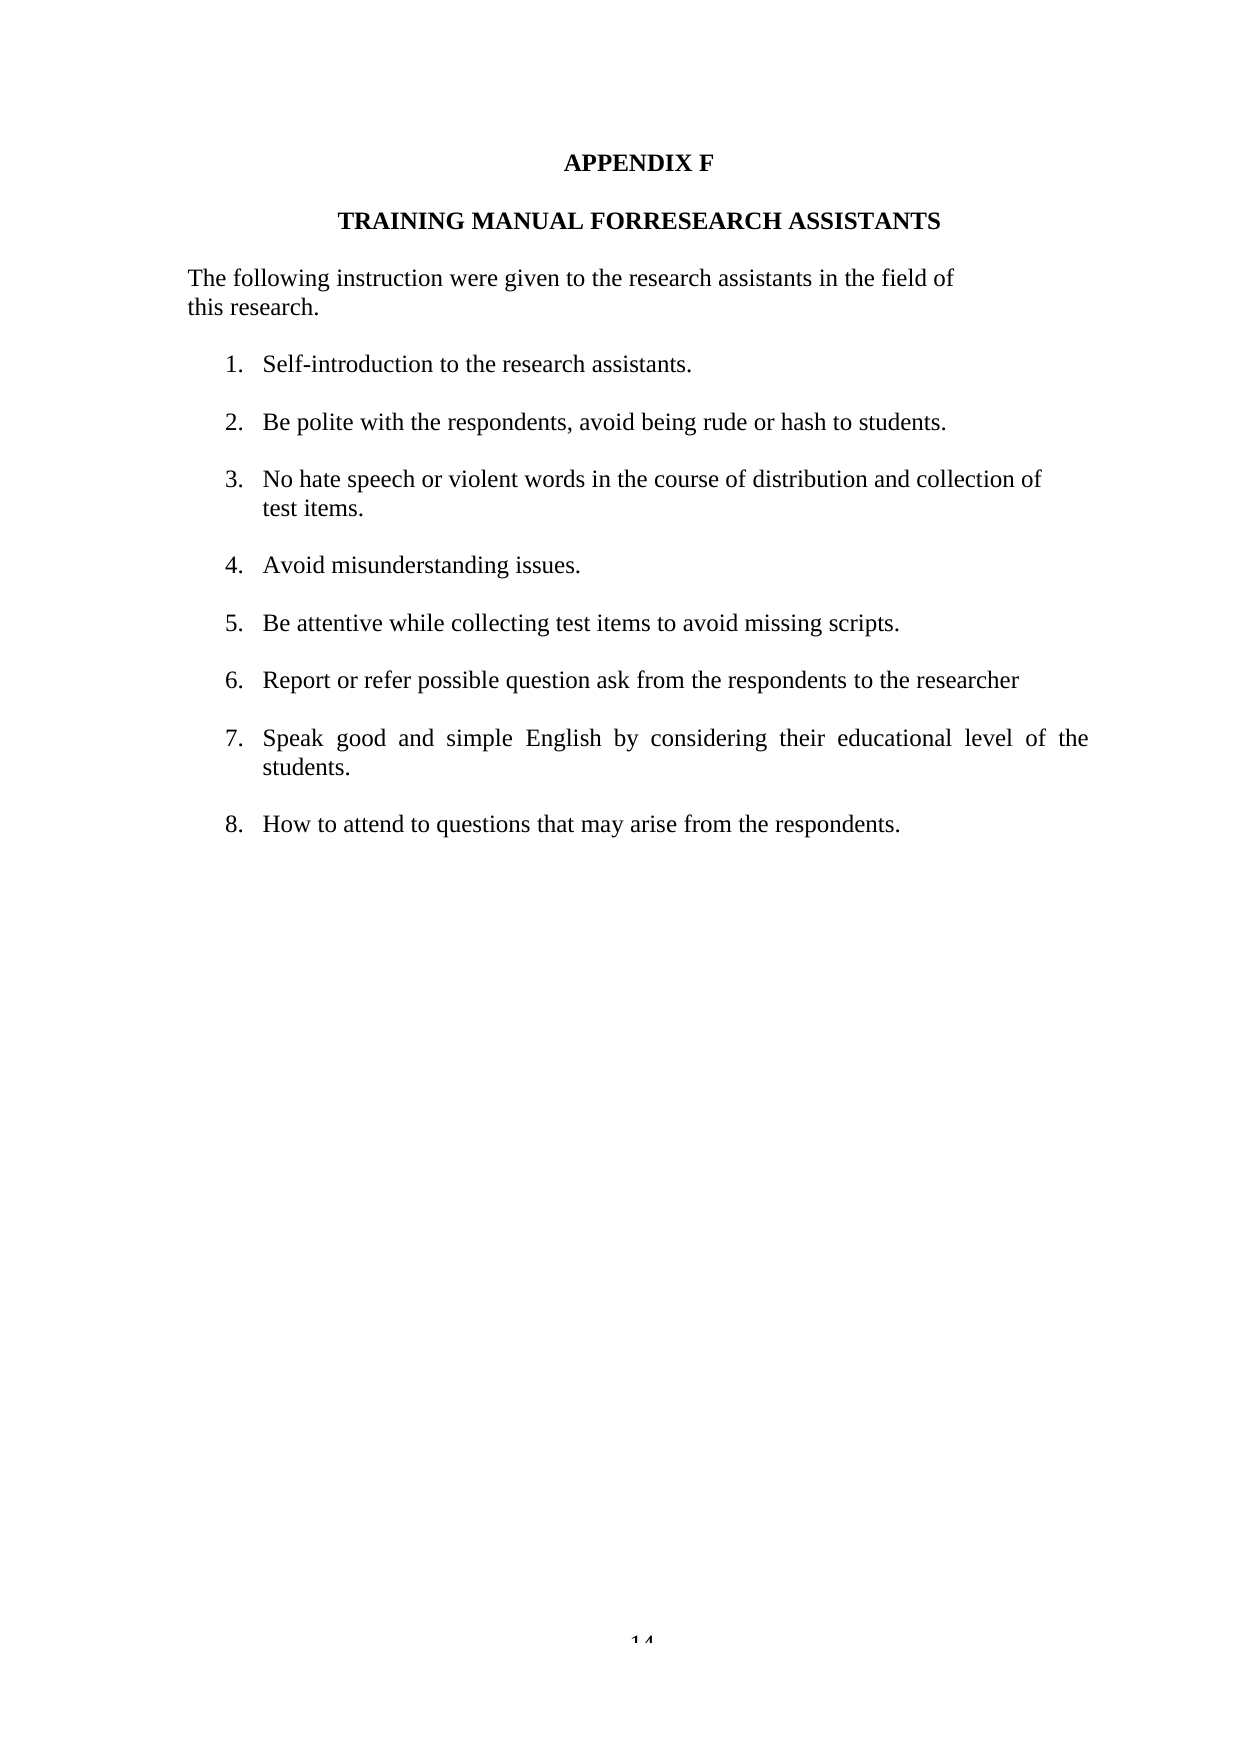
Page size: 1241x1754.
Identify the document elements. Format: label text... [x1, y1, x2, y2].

list Report or refer possible question ask from the respondents to the researcher [225, 665, 1184, 694]
list How to attend to questions that may arise from the respondents. [225, 809, 1184, 838]
list Speak good and simple English by considering their educational level of the students. [225, 723, 1090, 780]
text The following instruction were given to the research assistants in the field of this research. [187, 263, 996, 320]
list Be attentive while collecting test items to avoid missing scripts. [225, 608, 1184, 637]
text TRAINING MANUAL FORRESEARCH ASSISTANTS [186, 206, 1092, 234]
list Self-introduction to the research assistants. [225, 349, 1184, 378]
list Avoid misunderstanding issues. [225, 550, 1184, 579]
subtitle APPENDIX F [186, 148, 1092, 177]
list Be polite with the respondents, avoid being rude or hash to students. [225, 407, 1184, 435]
list No hate speech or violent words in the course of distribution and collection of test items. [225, 464, 1083, 522]
